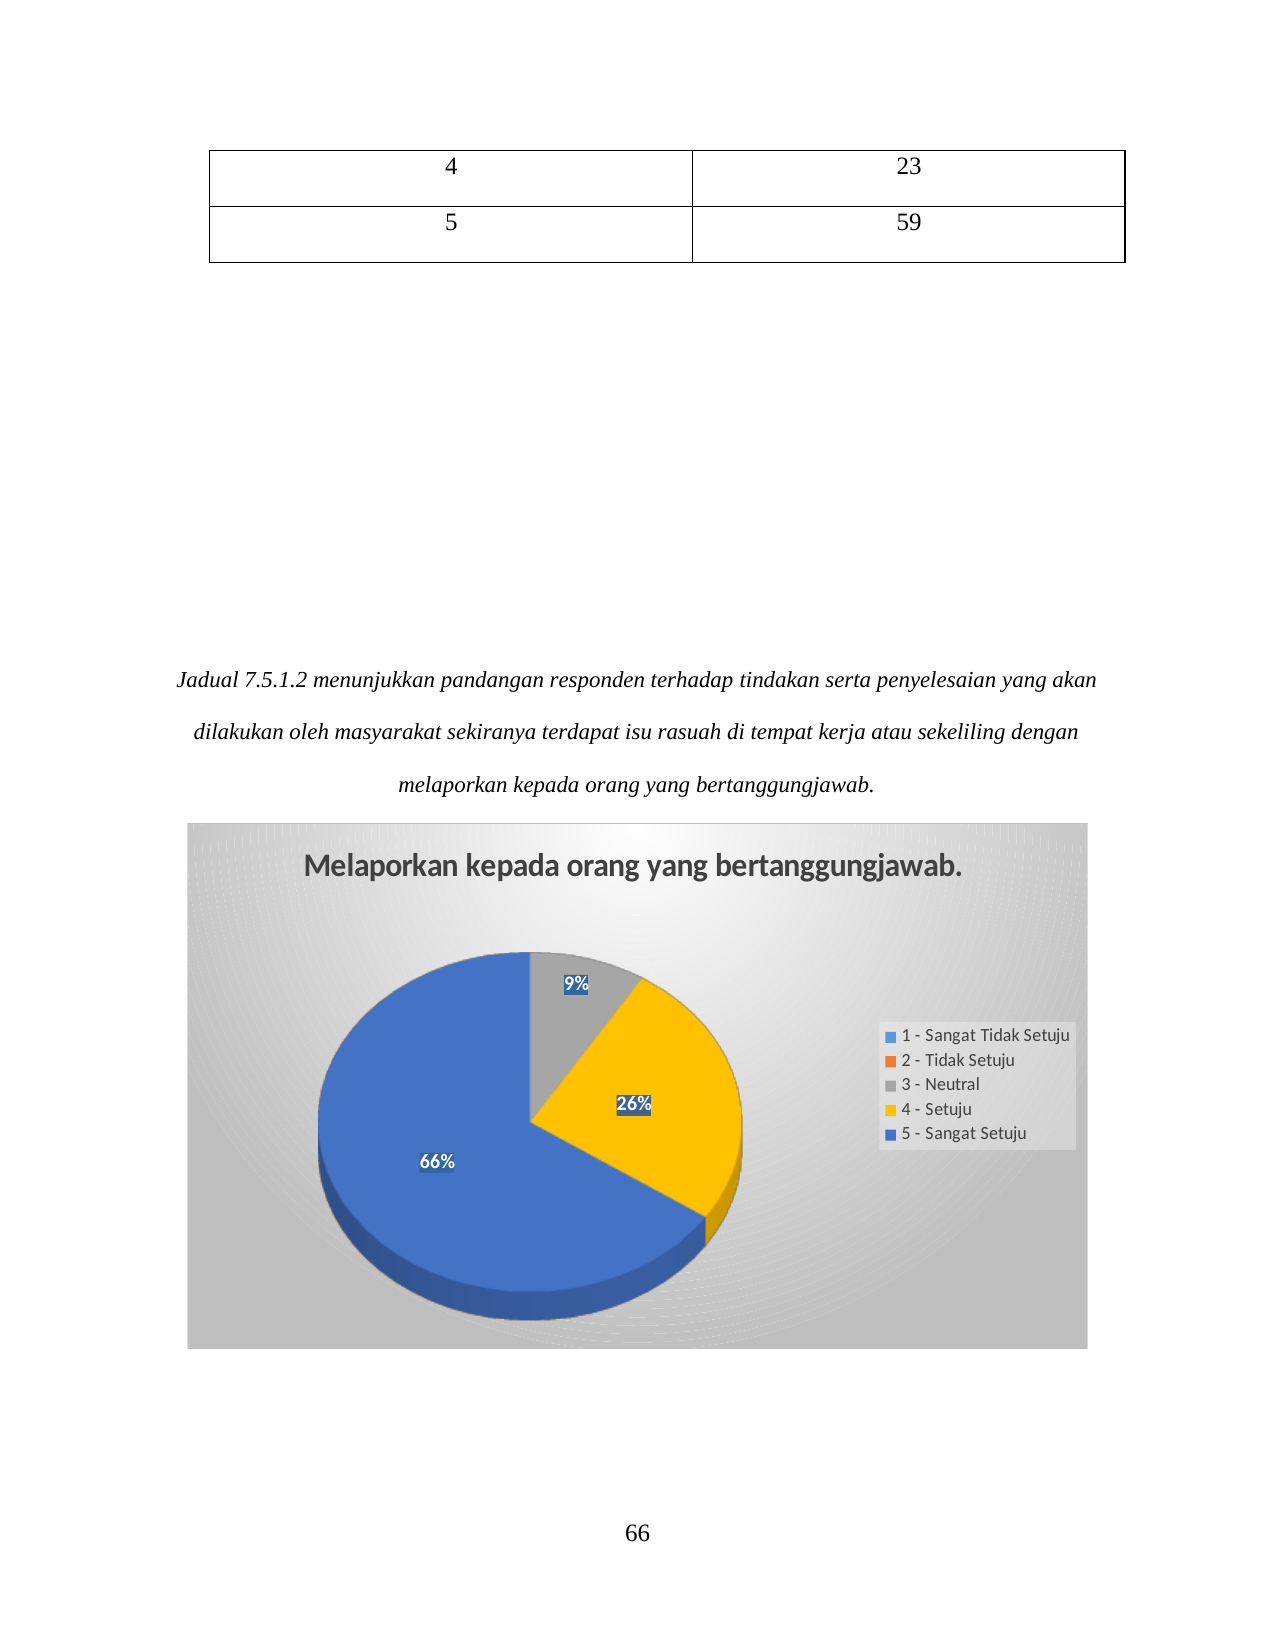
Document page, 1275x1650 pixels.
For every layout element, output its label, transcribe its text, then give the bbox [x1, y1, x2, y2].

table_cell 5 [210, 207, 692, 262]
table_cell 59 [693, 207, 1124, 262]
table_cell 23 [693, 151, 1124, 206]
text Jadual 7.5.1.2 menunjukkan pandangan responden terhadap tindakan serta penyelesaian yang akan dilakukan oleh masyarakat sekiranya terdapat isu rasuah di tempat kerja atau sekeliling dengan melaporkan kepada orang yang bertanggungjawab. [150, 666, 1125, 797]
table_cell 4 [210, 151, 692, 206]
